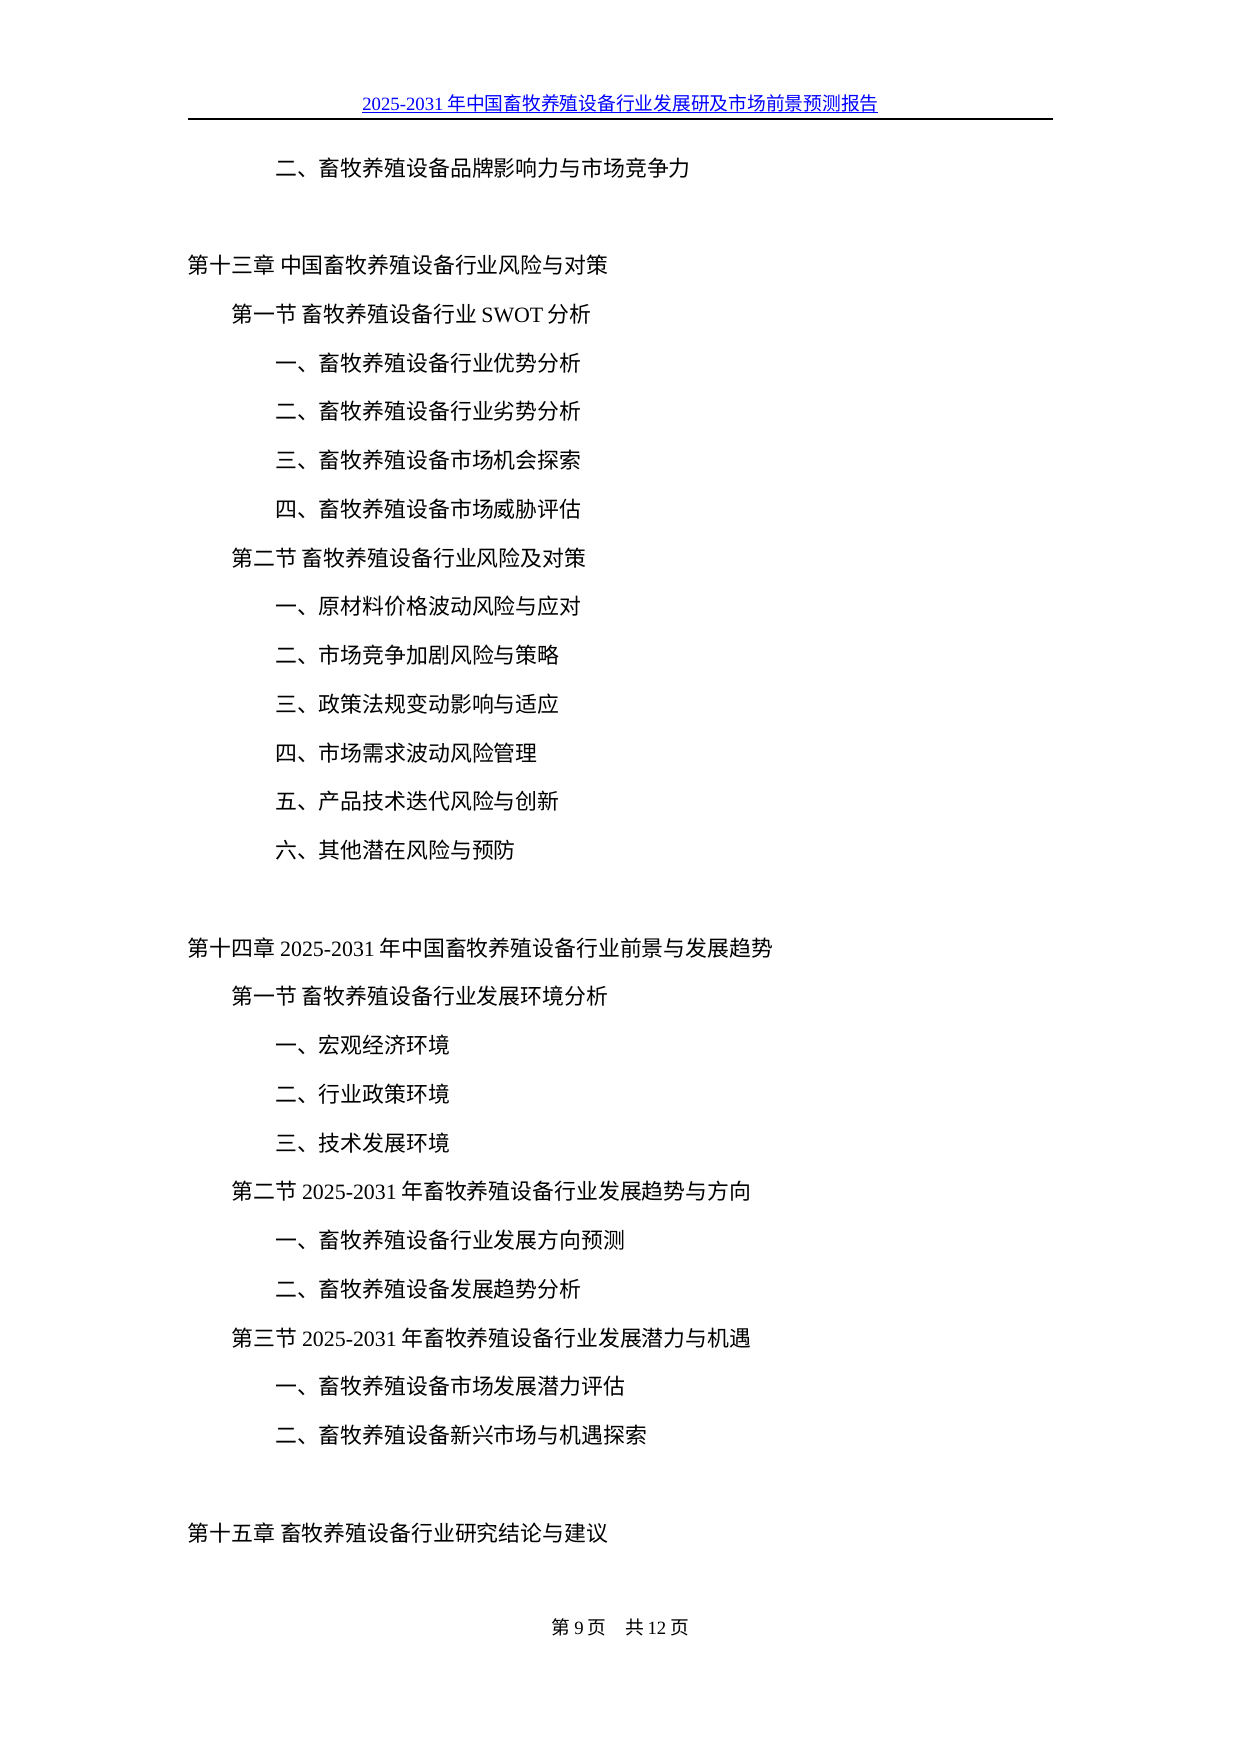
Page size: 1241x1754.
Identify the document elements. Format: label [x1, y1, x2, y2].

text [187, 150, 1053, 1548]
